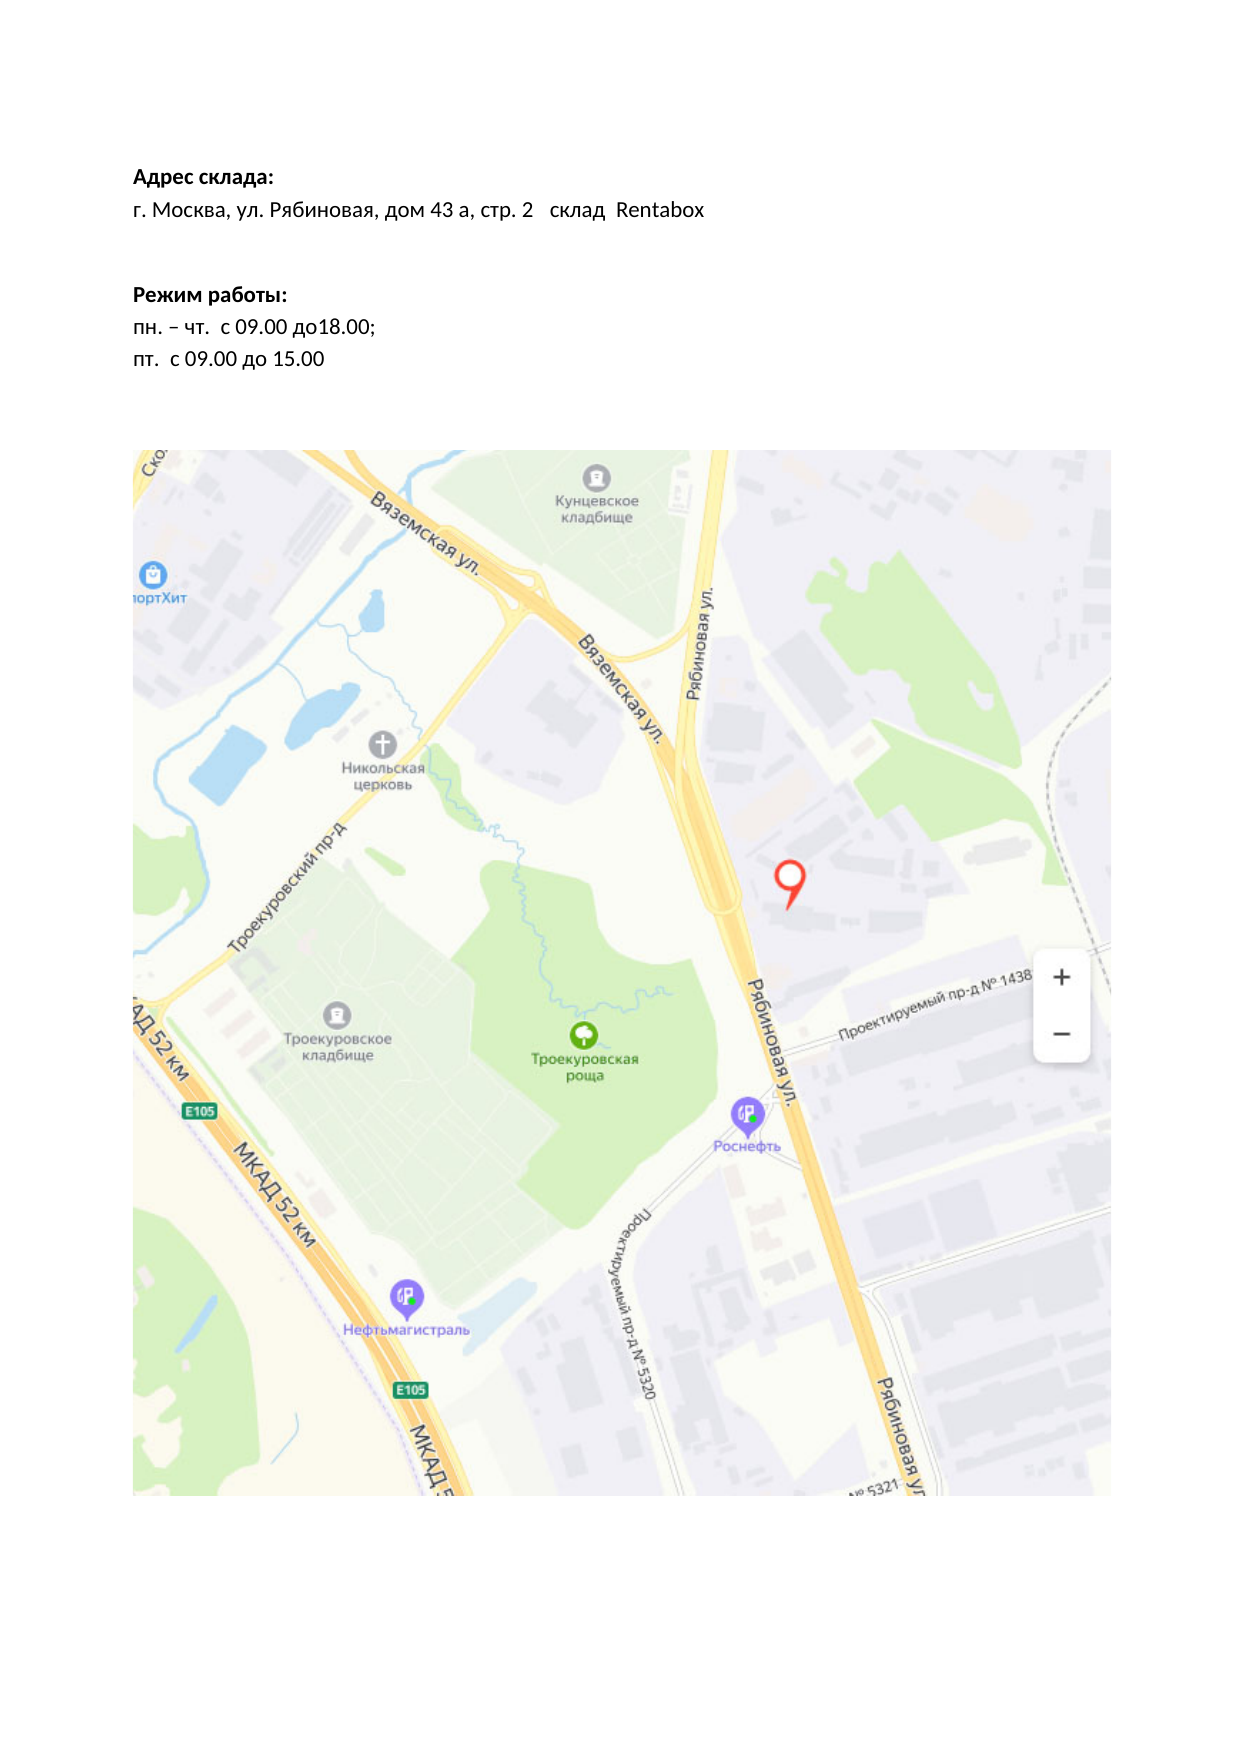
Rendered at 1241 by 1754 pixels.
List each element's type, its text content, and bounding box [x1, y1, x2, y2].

text Адрес склада: г. Москва, ул. Рябиновая, дом 43 а, стр. 2 склад Rentabox [133, 162, 1152, 223]
text Режим работы: пн. – чт. с 09.00 до18.00; пт. с 09.00 до 15.00 [133, 248, 1152, 372]
picture [132, 450, 1112, 1496]
